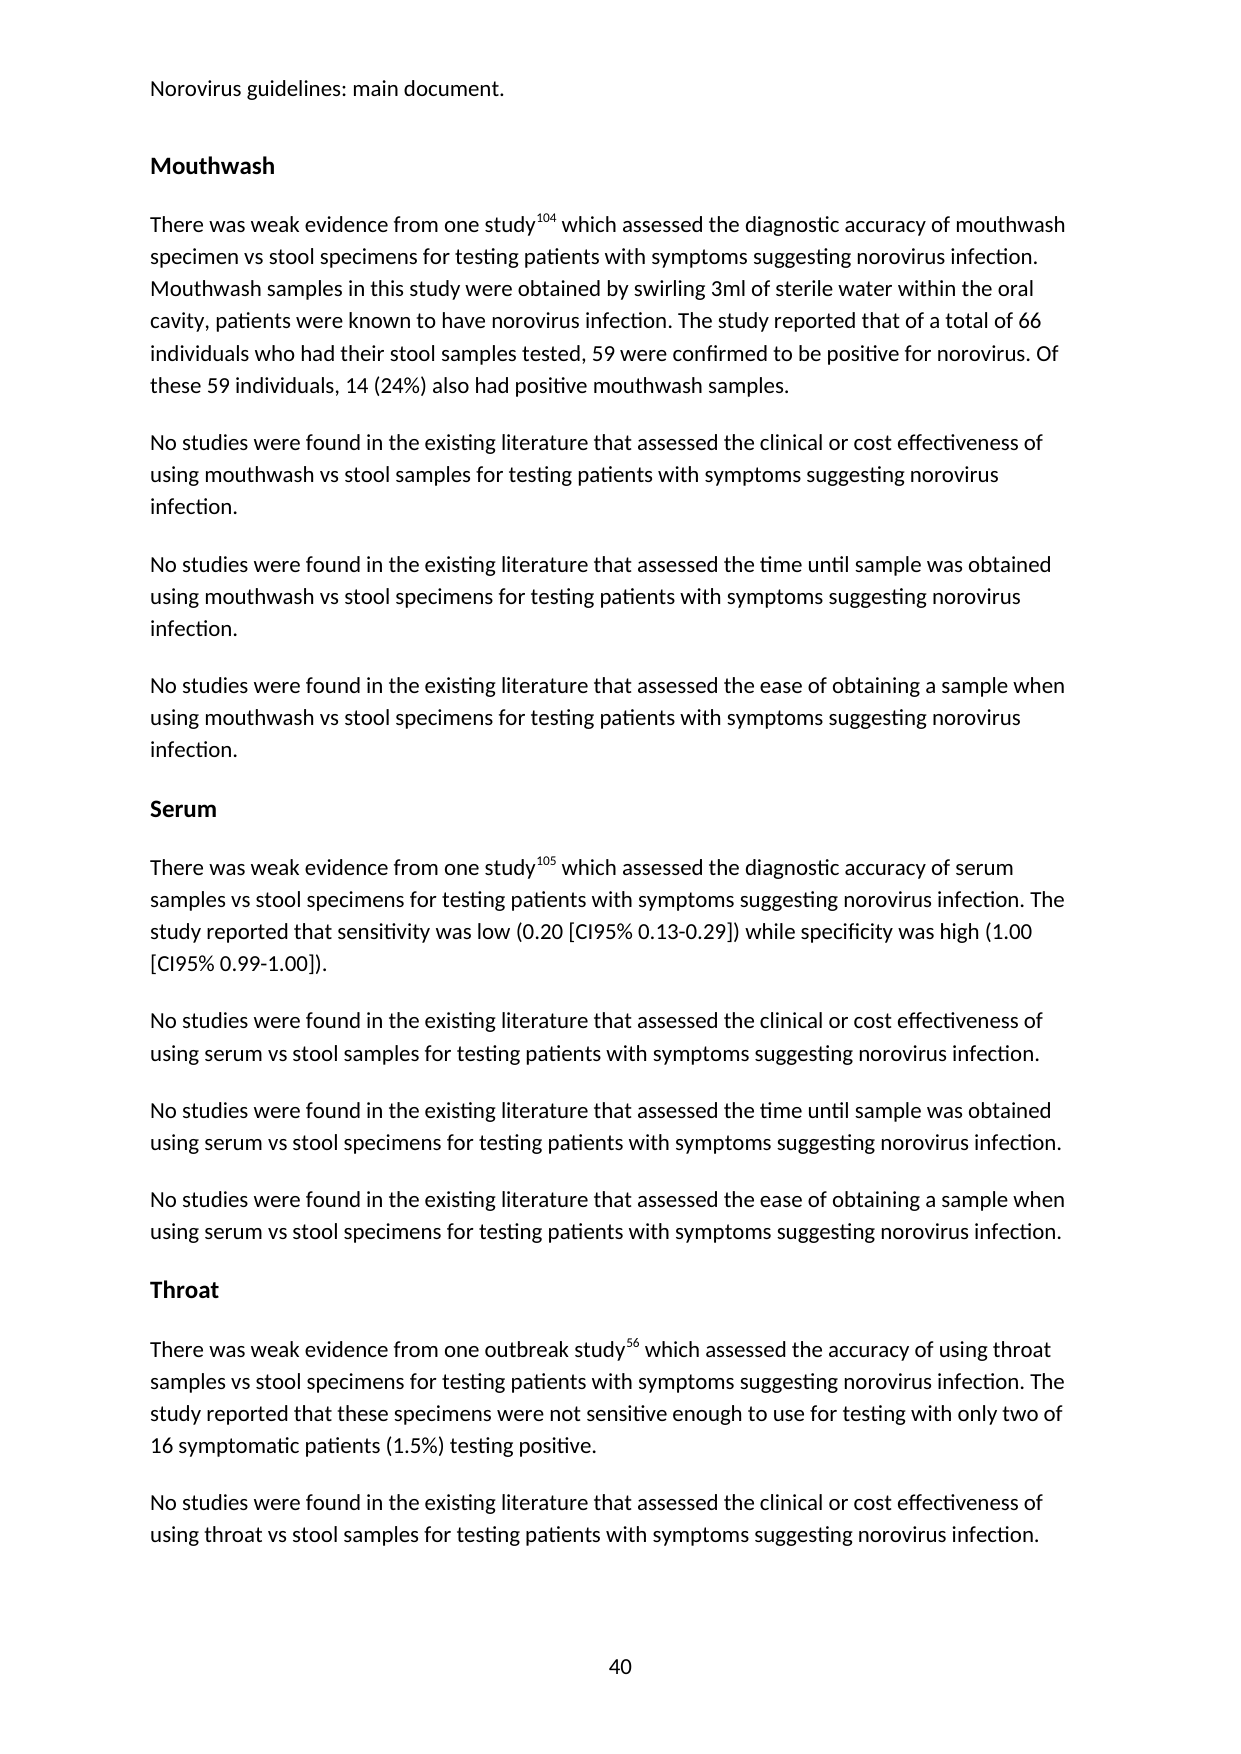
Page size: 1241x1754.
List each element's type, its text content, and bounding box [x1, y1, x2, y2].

text No studies were found in the existing literature that assessed the ease of obtaining a sample when using serum vs stool specimens for testing patients with symptoms suggesting norovirus infection. [150, 1185, 1090, 1246]
text There was weak evidence from one study104 which assessed the diagnostic accuracy of mouthwash specimen vs stool specimens for testing patients with symptoms suggesting norovirus infection. Mouthwash samples in this study were obtained by swirling 3ml of sterile water within the oral cavity, patients were known to have norovirus infection. The study reported that of a total of 66 individuals who had their stool samples tested, 59 were confirmed to be positive for norovirus. Of these 59 individuals, 14 (24%) also had positive mouthwash samples. [150, 210, 1090, 399]
text There was weak evidence from one study105 which assessed the diagnostic accuracy of serum samples vs stool specimens for testing patients with symptoms suggesting norovirus infection. The study reported that sensitivity was low (0.20 [CI95% 0.13-0.29]) while specificity was high (1.00 [CI95% 0.99-1.00]). [150, 853, 1090, 977]
text There was weak evidence from one outbreak study56 which assessed the accuracy of using throat samples vs stool specimens for testing patients with symptoms suggesting norovirus infection. The study reported that these specimens were not sensitive enough to use for testing with only two of 16 symptomatic patients (1.5%) testing positive. [150, 1335, 1090, 1459]
text No studies were found in the existing literature that assessed the time until sample was obtained using mouthwash vs stool specimens for testing patients with symptoms suggesting norovirus infection. [150, 550, 1090, 642]
subtitle Throat [150, 1275, 1090, 1305]
text No studies were found in the existing literature that assessed the ease of obtaining a sample when using mouthwash vs stool specimens for testing patients with symptoms suggesting norovirus infection. [150, 671, 1090, 764]
text No studies were found in the existing literature that assessed the clinical or cost effectiveness of using throat vs stool samples for testing patients with symptoms suggesting norovirus infection. [150, 1488, 1090, 1549]
subtitle Serum [150, 793, 1090, 823]
text No studies were found in the existing literature that assessed the clinical or cost effectiveness of using mouthwash vs stool samples for testing patients with symptoms suggesting norovirus infection. [150, 428, 1090, 521]
text No studies were found in the existing literature that assessed the clinical or cost effectiveness of using serum vs stool samples for testing patients with symptoms suggesting norovirus infection. [150, 1007, 1090, 1067]
subtitle Mouthwash [150, 150, 1090, 181]
text No studies were found in the existing literature that assessed the time until sample was obtained using serum vs stool specimens for testing patients with symptoms suggesting norovirus infection. [150, 1096, 1090, 1156]
